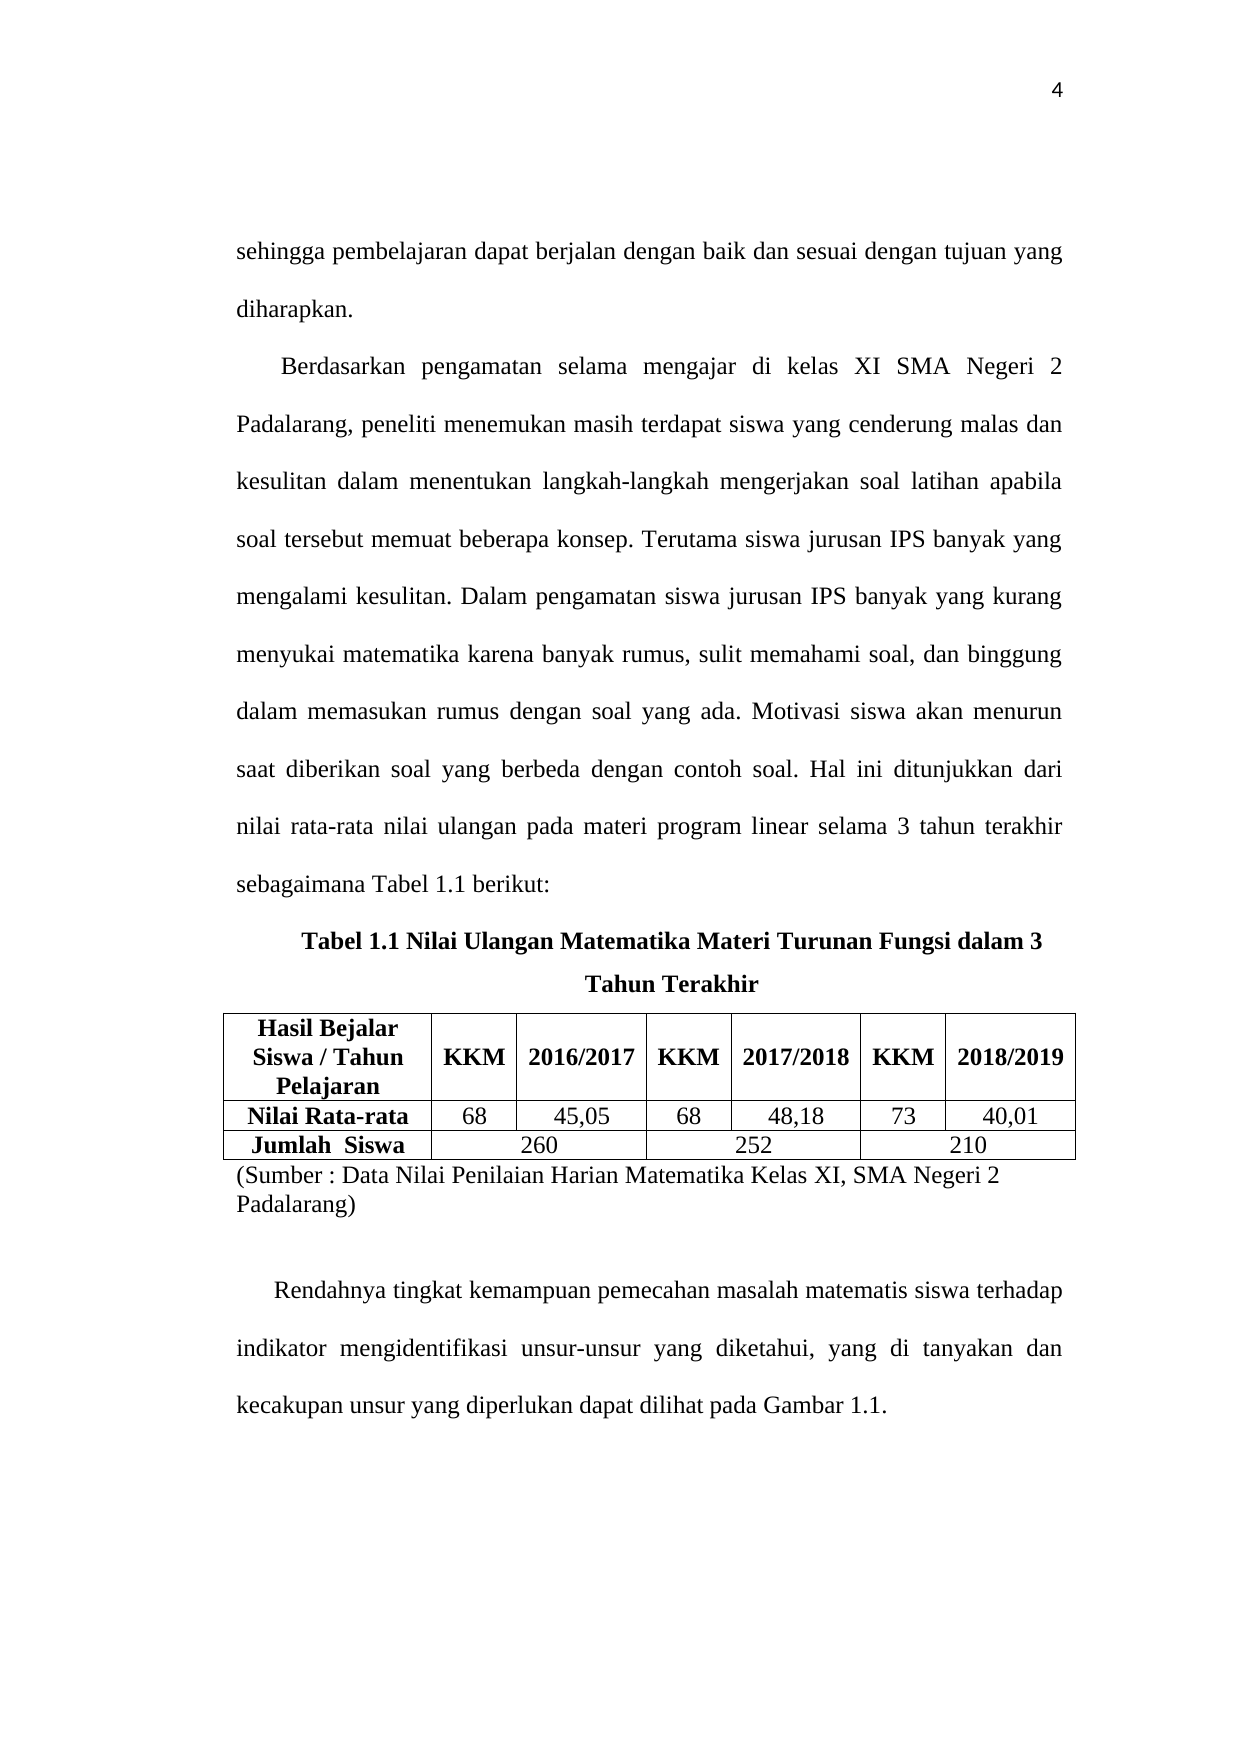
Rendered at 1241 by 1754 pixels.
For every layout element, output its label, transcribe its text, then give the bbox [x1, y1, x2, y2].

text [236, 236, 1063, 322]
table_header 2018/2019 [946, 1014, 1075, 1100]
table_header 2017/2018 [732, 1014, 860, 1100]
table_header KKM [647, 1014, 731, 1100]
text Berdasarkan pengamatan selama mengajar di kelas XI SMA Negeri 2 Padalarang, peneliti menemukan masih terdapat siswa yang cenderung malas dan kesulitan dalam menentukan langkah-langkah mengerjakan soal latihan apabila soal tersebut memuat beberapa konsep. Terutama siswa jurusan IPS banyak yang mengalami kesulitan. Dalam pengamatan siswa jurusan IPS banyak yang kurang menyukai matematika karena banyak rumus, sulit memahami soal, dan binggung dalam memasukan rumus dengan soal yang ada. Motivasi siswa akan menurun saat diberikan soal yang berbeda dengan contoh soal. Hal ini ditunjukkan dari nilai rata-rata nilai ulangan pada materi program linear selama 3 tahun terakhir sebagaimana Tabel 1.1 berikut: [236, 351, 1063, 897]
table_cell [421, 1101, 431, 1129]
table_header KKM [861, 1014, 945, 1100]
text (Sumber : Data Nilai Penilaian Harian Matematika Kelas XI, SMA Negeri 2 Padalarang) [236, 1160, 1063, 1218]
table_header KKM [432, 1014, 516, 1100]
text Rendahnya tingkat kemampuan pemecahan masalah matematis siswa terhadap indikator mengidentifikasi unsur-unsur yang diketahui, yang di tanyakan dan kecakupan unsur yang diperlukan dapat dilihat pada Gambar 1.1. [236, 1275, 1063, 1419]
list Tabel 1.1 Nilai Ulangan Matematika Materi Turunan Fungsi dalam 3 Tahun Terakhir [281, 926, 1063, 998]
table_header 2016/2017 [517, 1014, 646, 1100]
